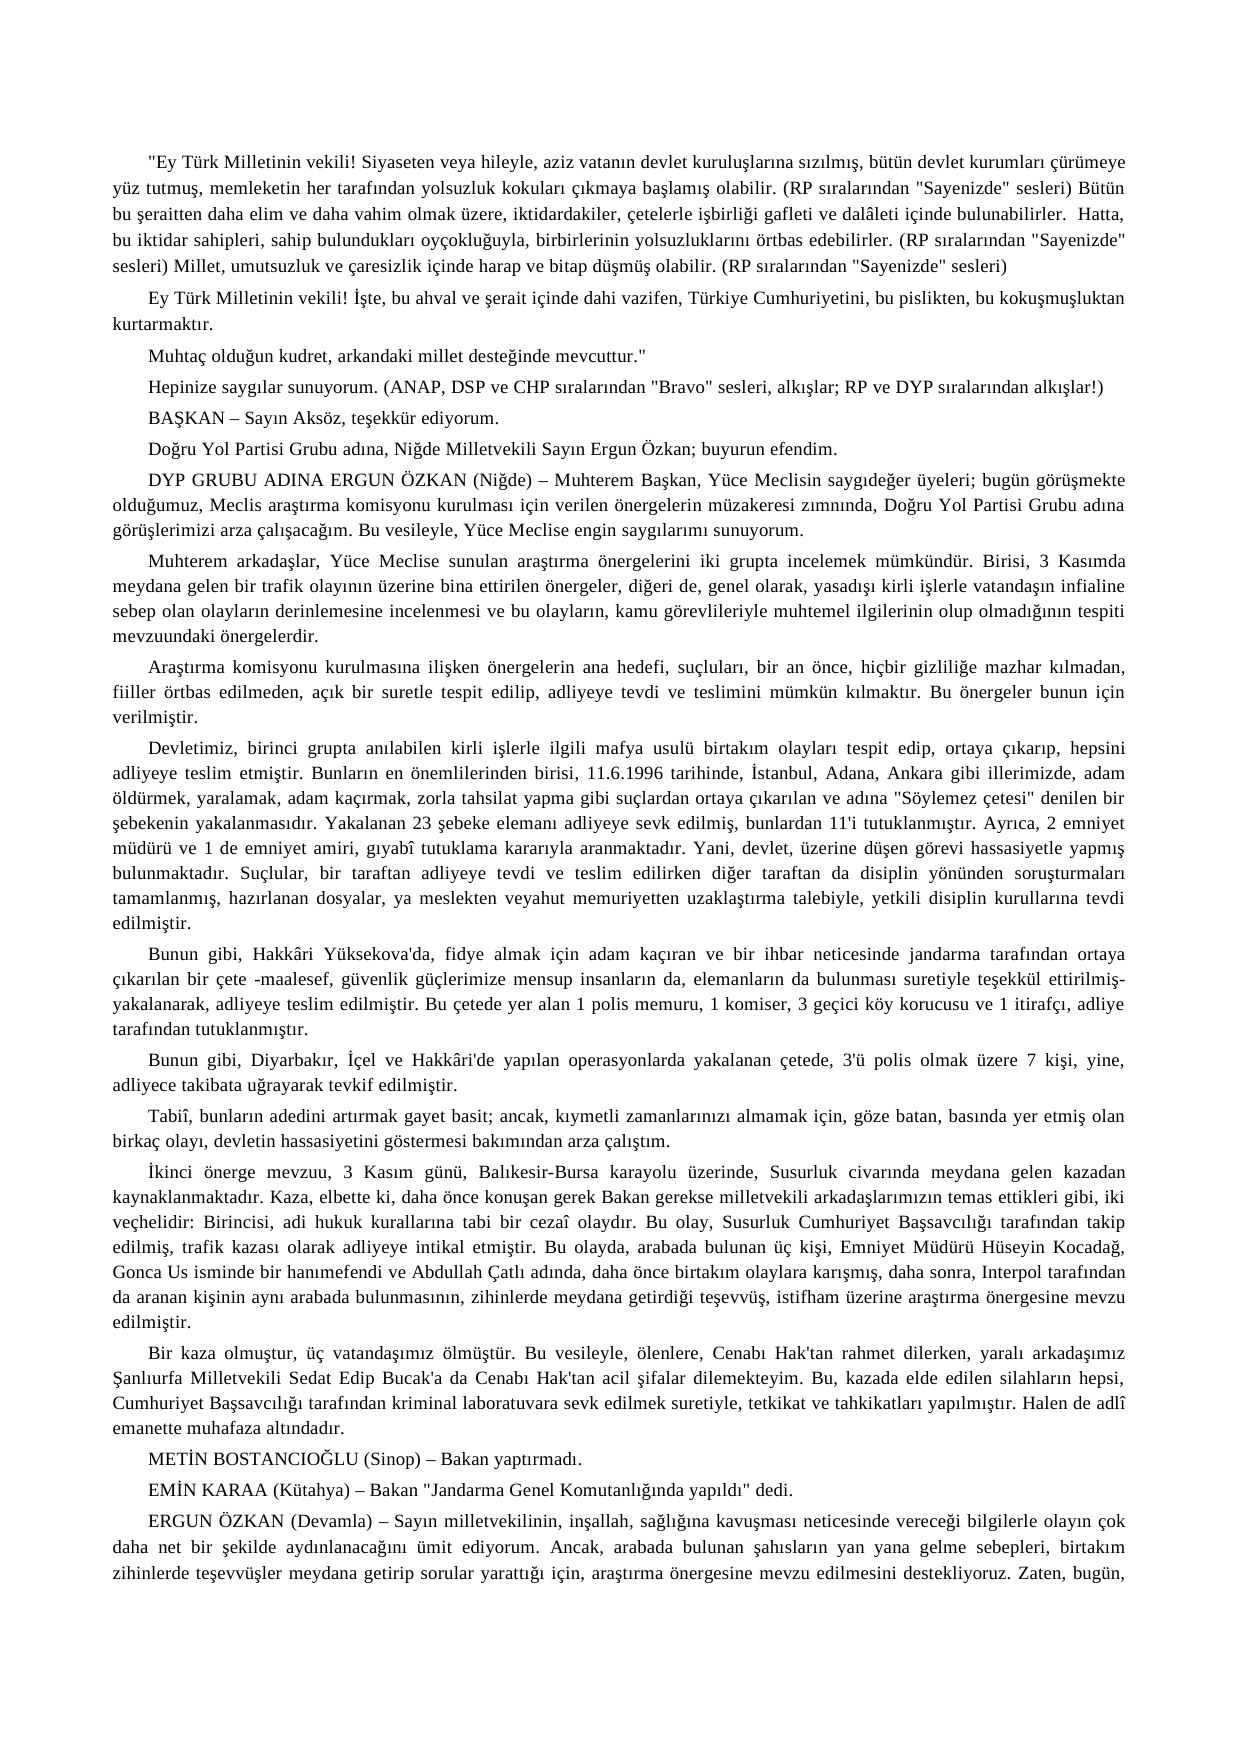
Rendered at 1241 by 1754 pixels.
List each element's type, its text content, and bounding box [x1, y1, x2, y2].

text Hepinize saygılar sunuyorum. (ANAP, DSP ve CHP sıralarından "Bravo" sesleri, alkışlar; RP ve DYP sıralarından alkışlar!) [112, 374, 1128, 399]
text Muhterem arkadaşlar, Yüce Meclise sunulan araştırma önergelerini iki grupta incelemek mümkündür. Birisi, 3 Kasımda meydana gelen bir trafik olayının üzerine bina ettirilen önergeler, diğeri de, genel olarak, yasadışı kirli işlerle vatandaşın infialine sebep olan olayların derinlemesine incelenmesi ve bu olayların, kamu görevlileriyle muhtemel ilgilerinin olup olmadığının tespiti mevzuundaki önergelerdir. [112, 547, 1128, 647]
text DYP GRUBU ADINA ERGUN ÖZKAN (Niğde) – Muhterem Başkan, Yüce Meclisin saygıdeğer üyeleri; bugün görüşmekte olduğumuz, Meclis araştırma komisyonu kurulması için verilen önergelerin müzakeresi zımnında, Doğru Yol Partisi Grubu adına görüşlerimizi arza çalışacağım. Bu vesileyle, Yüce Meclise engin saygılarımı sunuyorum. [112, 467, 1128, 542]
text BAŞKAN – Sayın Aksöz, teşekkür ediyorum. [112, 405, 1128, 430]
text İkinci önerge mevzuu, 3 Kasım günü, Balıkesir-Bursa karayolu üzerinde, Susurluk civarında meydana gelen kazadan kaynaklanmaktadır. Kaza, elbette ki, daha önce konuşan gerek Bakan gerekse milletvekili arkadaşlarımızın temas ettikleri gibi, iki veçhelidir: Birincisi, adi hukuk kurallarına tabi bir cezaî olaydır. Bu olay, Susurluk Cumhuriyet Başsavcılığı tarafından takip edilmiş, trafik kazası olarak adliyeye intikal etmiştir. Bu olayda, arabada bulunan üç kişi, Emniyet Müdürü Hüseyin Kocadağ, Gonca Us isminde bir hanımefendi ve Abdullah Çatlı adında, daha önce birtakım olaylara karışmış, daha sonra, Interpol tarafından da aranan kişinin aynı arabada bulunmasının, zihinlerde meydana getirdiği teşevvüş, istifham üzerine araştırma önergesine mevzu edilmiştir. [112, 1158, 1128, 1333]
text Ey Türk Milletinin vekili! İşte, bu ahval ve şerait içinde dahi vazifen, Türkiye Cumhuriyetini, bu pislikten, bu kokuşmuşluktan kurtarmaktır. [112, 284, 1128, 336]
text Tabiî, bunların adedini artırmak gayet basit; ancak, kıymetli zamanlarınızı almamak için, göze batan, basında yer etmiş olan birkaç olayı, devletin hassasiyetini göstermesi bakımından arza çalıştım. [112, 1102, 1128, 1152]
text Bunun gibi, Diyarbakır, İçel ve Hakkâri'de yapılan operasyonlarda yakalanan çetede, 3'ü polis olmak üzere 7 kişi, yine, adliyece takibata uğrayarak tevkif edilmiştir. [112, 1046, 1128, 1096]
text Bir kaza olmuştur, üç vatandaşımız ölmüştür. Bu vesileyle, ölenlere, Cenabı Hak'tan rahmet dilerken, yaralı arkadaşımız Şanlıurfa Milletvekili Sedat Edip Bucak'a da Cenabı Hak'tan acil şifalar dilemekteyim. Bu, kazada elde edilen silahların hepsi, Cumhuriyet Başsavcılığı tarafından kriminal laboratuvara sevk edilmek suretiyle, tetkikat ve tahkikatları yapılmıştır. Halen de adlî emanette muhafaza altındadır. [112, 1339, 1128, 1439]
text Devletimiz, birinci grupta anılabilen kirli işlerle ilgili mafya usulü birtakım olayları tespit edip, ortaya çıkarıp, hepsini adliyeye teslim etmiştir. Bunların en önemlilerinden birisi, 11.6.1996 tarihinde, İstanbul, Adana, Ankara gibi illerimizde, adam öldürmek, yaralamak, adam kaçırmak, zorla tahsilat yapma gibi suçlardan ortaya çıkarılan ve adına "Söylemez çetesi" denilen bir şebekenin yakalanmasıdır. Yakalanan 23 şebeke elemanı adliyeye sevk edilmiş, bunlardan 11'i tutuklanmıştır. Ayrıca, 2 emniyet müdürü ve 1 de emniyet amiri, gıyabî tutuklama kararıyla aranmaktadır. Yani, devlet, üzerine düşen görevi hassasiyetle yapmış bulunmaktadır. Suçlular, bir taraftan adliyeye tevdi ve teslim edilirken diğer taraftan da disiplin yönünden soruşturmaları tamamlanmış, hazırlanan dosyalar, ya meslekten veyahut memuriyetten uzaklaştırma talebiyle, yetkili disiplin kurullarına tevdi edilmiştir. [112, 734, 1128, 934]
text Araştırma komisyonu kurulmasına ilişken önergelerin ana hedefi, suçluları, bir an önce, hiçbir gizliliğe mazhar kılmadan, fiiller örtbas edilmeden, açık bir suretle tespit edilip, adliyeye tevdi ve teslimini mümkün kılmaktır. Bu önergeler bunun için verilmiştir. [112, 653, 1128, 728]
text METİN BOSTANCIOĞLU (Sinop) – Bakan yaptırmadı. [112, 1445, 1128, 1470]
text Bunun gibi, Hakkâri Yüksekova'da, fidye almak için adam kaçıran ve bir ihbar neticesinde jandarma tarafından ortaya çıkarılan bir çete -maalesef, güvenlik güçlerimize mensup insanların da, elemanların da bulunması suretiyle teşekkül ettirilmiş- yakalanarak, adliyeye teslim edilmiştir. Bu çetede yer alan 1 polis memuru, 1 komiser, 3 geçici köy korucusu ve 1 itirafçı, adliye tarafından tutuklanmıştır. [112, 940, 1128, 1040]
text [112, 1507, 1128, 1585]
text "Ey Türk Milletinin vekili! Siyaseten veya hileyle, aziz vatanın devlet kuruluşlarına sızılmış, bütün devlet kurumları çürümeye yüz tutmuş, memleketin her tarafından yolsuzluk kokuları çıkmaya başlamış olabilir. (RP sıralarından "Sayenizde" sesleri) Bütün bu şeraitten daha elim ve daha vahim olmak üzere, iktidardakiler, çetelerle işbirliği gafleti ve dalâleti içinde bulunabilirler. Hatta, bu iktidar sahipleri, sahip bulundukları oyçokluğuyla, birbirlerinin yolsuzluklarını örtbas edebilirler. (RP sıralarından "Sayenizde" sesleri) Millet, umutsuzluk ve çaresizlik içinde harap ve bitap düşmüş olabilir. (RP sıralarından "Sayenizde" sesleri) [112, 148, 1128, 278]
text Muhtaç olduğun kudret, arkandaki millet desteğinde mevcuttur." [112, 342, 1128, 368]
text Doğru Yol Partisi Grubu adına, Niğde Milletvekili Sayın Ergun Özkan; buyurun efendim. [112, 436, 1128, 461]
text EMİN KARAA (Kütahya) – Bakan "Jandarma Genel Komutanlığında yapıldı" dedi. [112, 1476, 1128, 1501]
